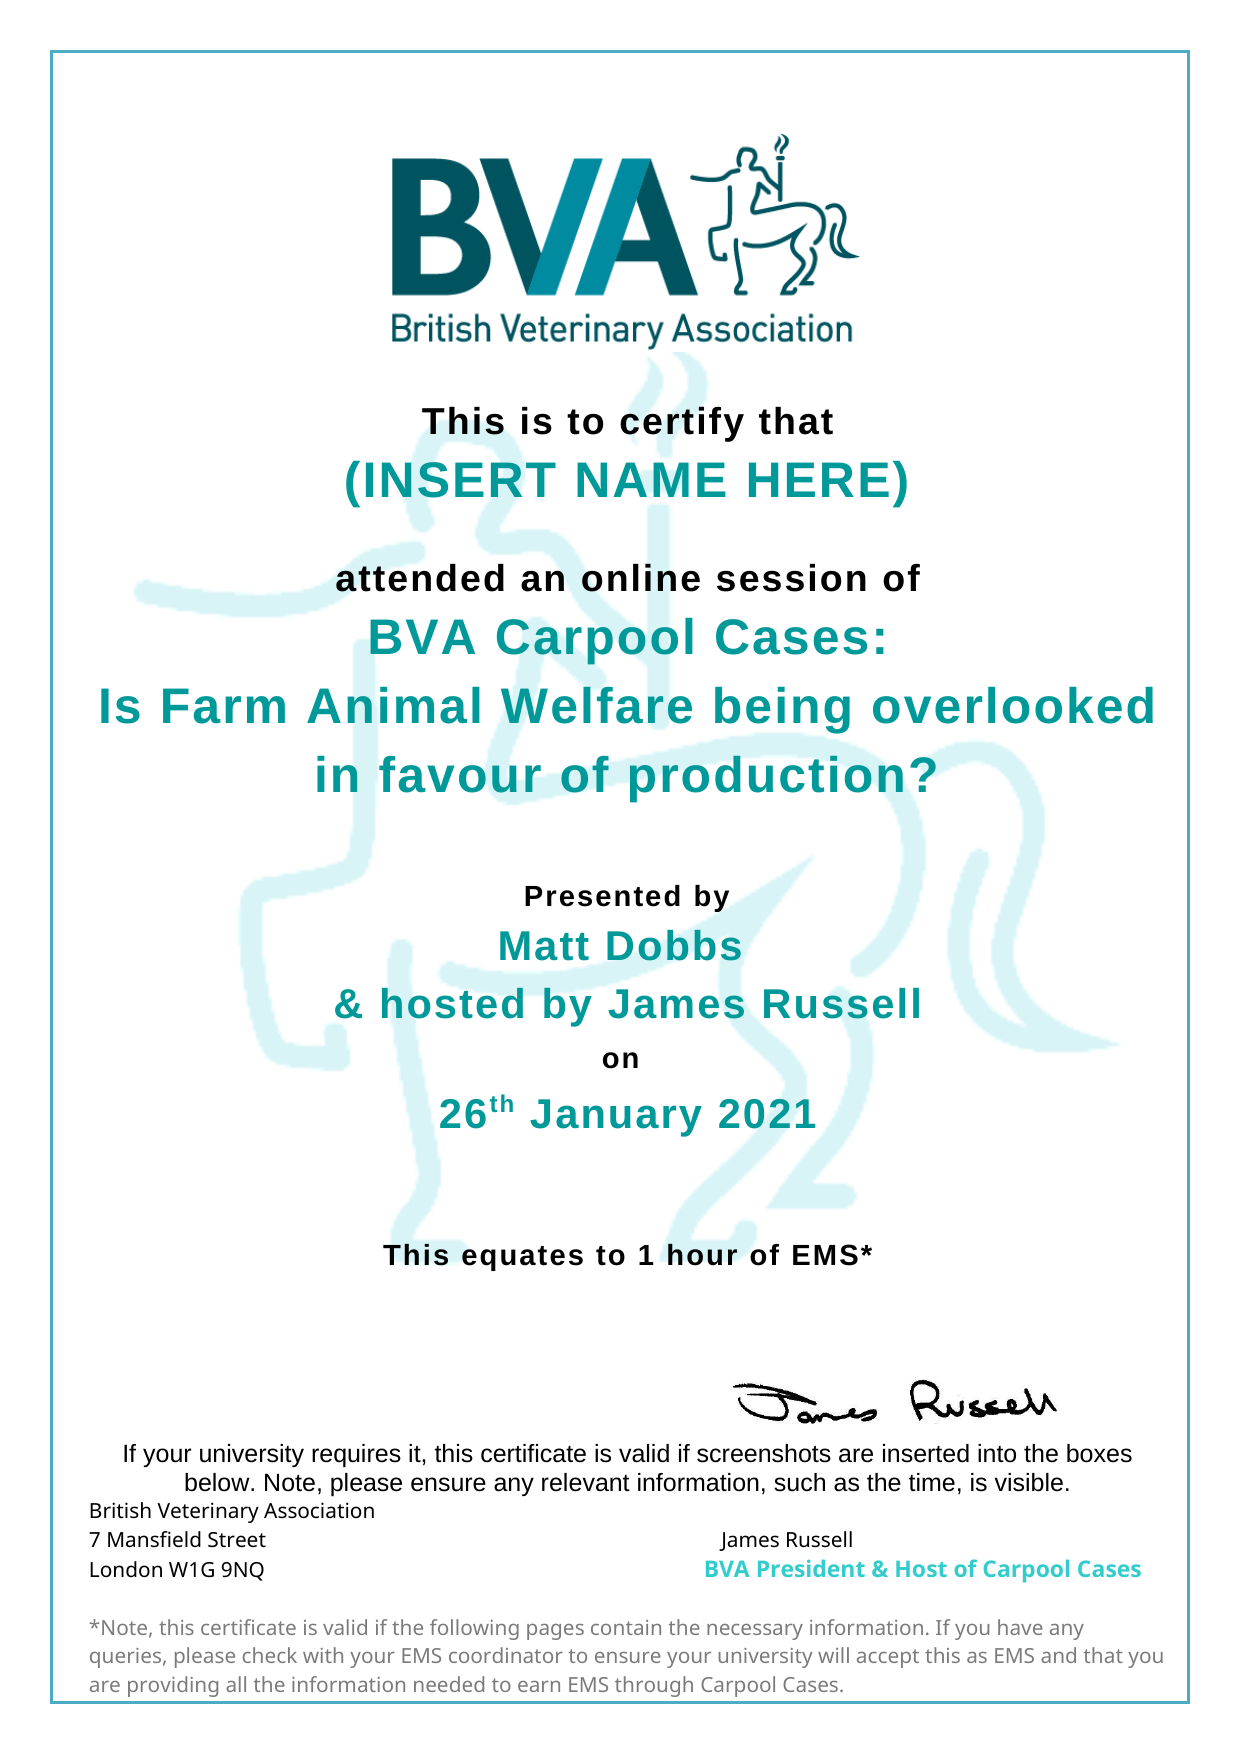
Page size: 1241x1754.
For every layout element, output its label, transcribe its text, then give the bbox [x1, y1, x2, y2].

text BVA Carpool Cases: [89, 607, 1167, 665]
picture [729, 1370, 1070, 1430]
text attended an online session of [89, 556, 1167, 599]
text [89, 1439, 1167, 1496]
text This equates to 1 hour of EMS* [89, 1147, 1167, 1272]
text Is Farm Animal Welfare being overlooked in favour of production? Presented by Matt Dobbs & hosted by James Russell [89, 676, 1167, 1027]
picture [389, 118, 867, 352]
text on 26th January 2021 [89, 1037, 1167, 1137]
text ( [89, 451, 1167, 549]
text This is to certify that [89, 399, 1167, 442]
